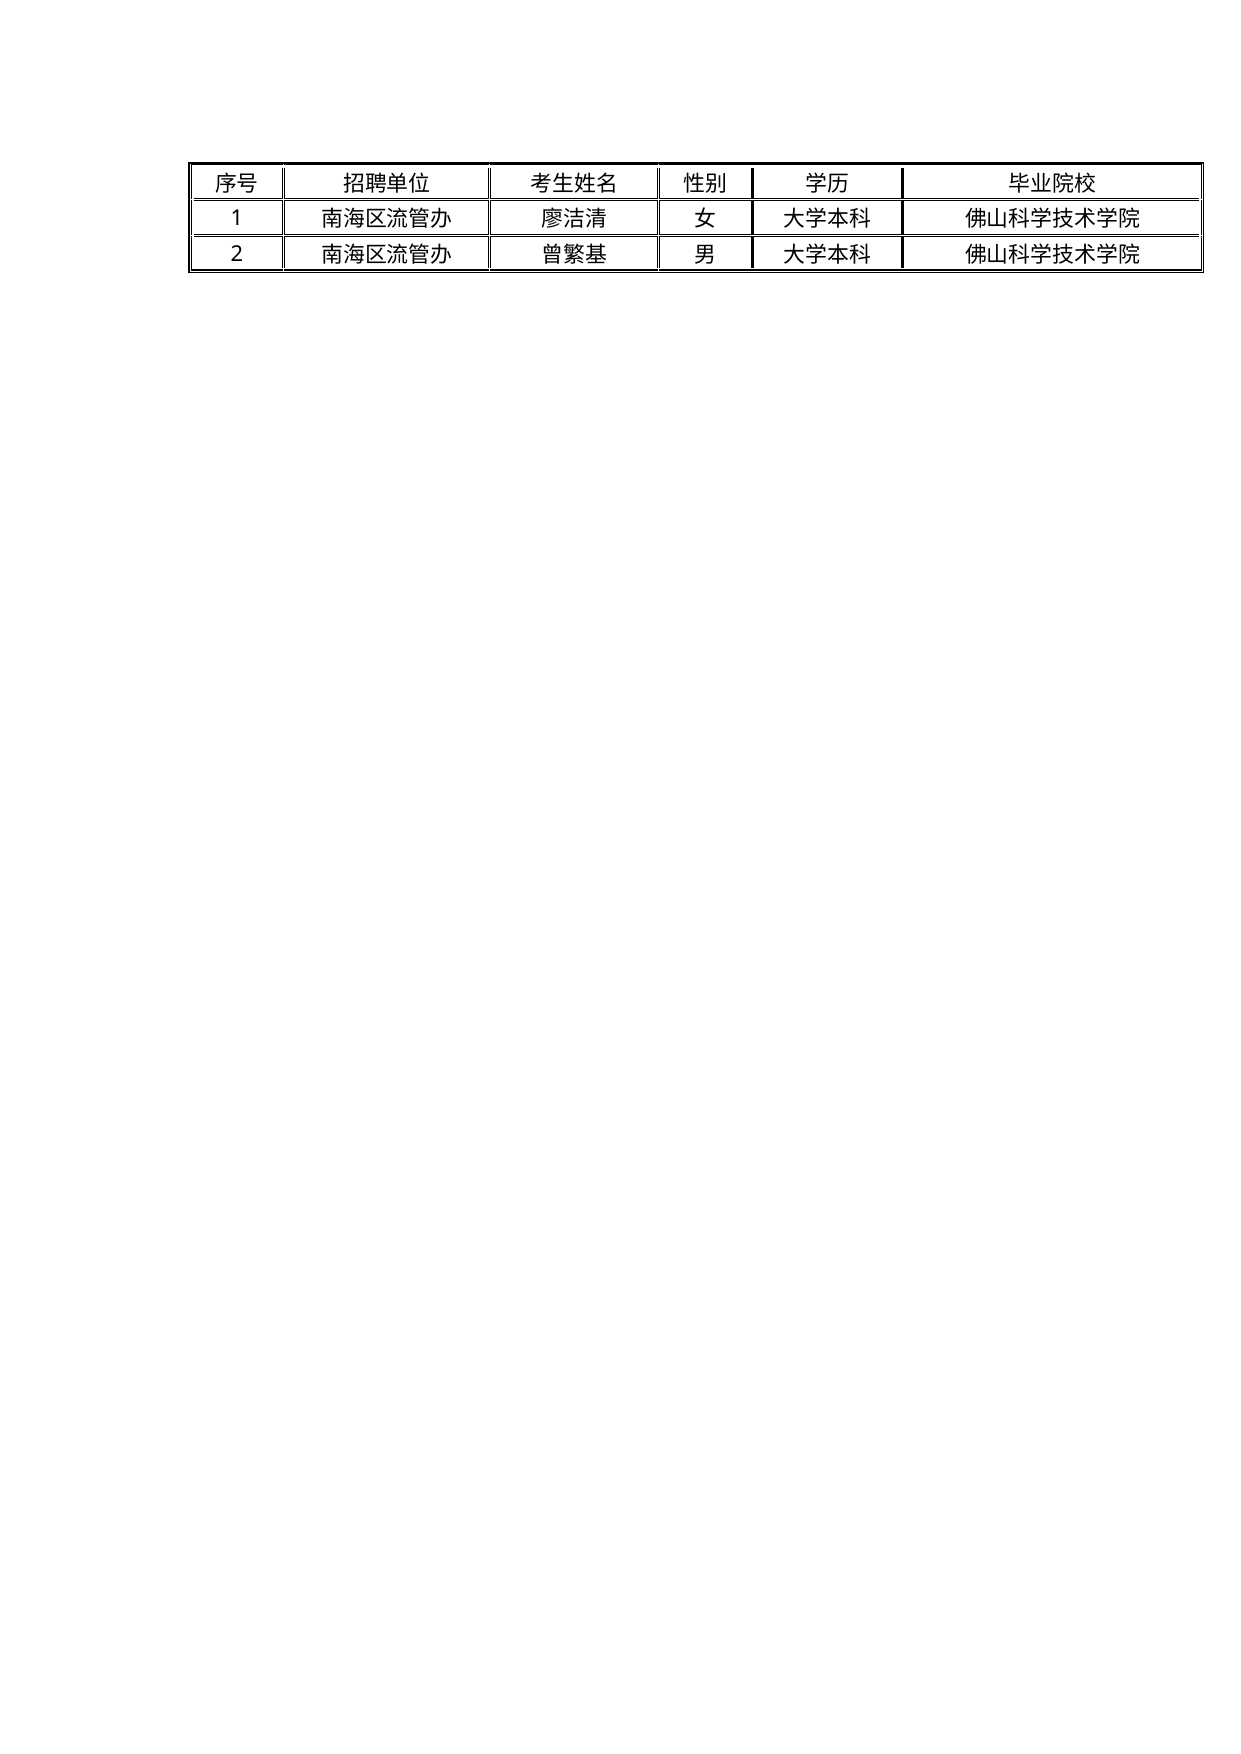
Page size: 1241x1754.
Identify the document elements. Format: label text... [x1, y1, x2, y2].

table_header 性别 [659, 165, 752, 198]
table_cell 大学本科 [752, 237, 902, 269]
table_cell 南海区流管办 [284, 237, 490, 269]
table_header 毕业院校 [902, 165, 1201, 198]
table_cell 1 [190, 198, 283, 233]
table_cell 佛山科学技术学院 [902, 198, 1202, 233]
table_header 考生姓名 [490, 165, 658, 198]
table_cell 曾繁基 [490, 237, 658, 269]
table_header 招聘单位 [284, 165, 490, 198]
table_cell 佛山科学技术学院 [902, 234, 1201, 269]
table_cell 南海区流管办 [285, 201, 488, 233]
table_header 序号 [192, 165, 283, 198]
table_cell 女 [660, 201, 751, 233]
table_cell 大学本科 [754, 201, 901, 233]
table_cell 2 [192, 234, 283, 269]
table_header 学历 [752, 165, 902, 198]
table_cell 廖洁清 [491, 201, 657, 233]
table_cell 男 [659, 237, 752, 269]
